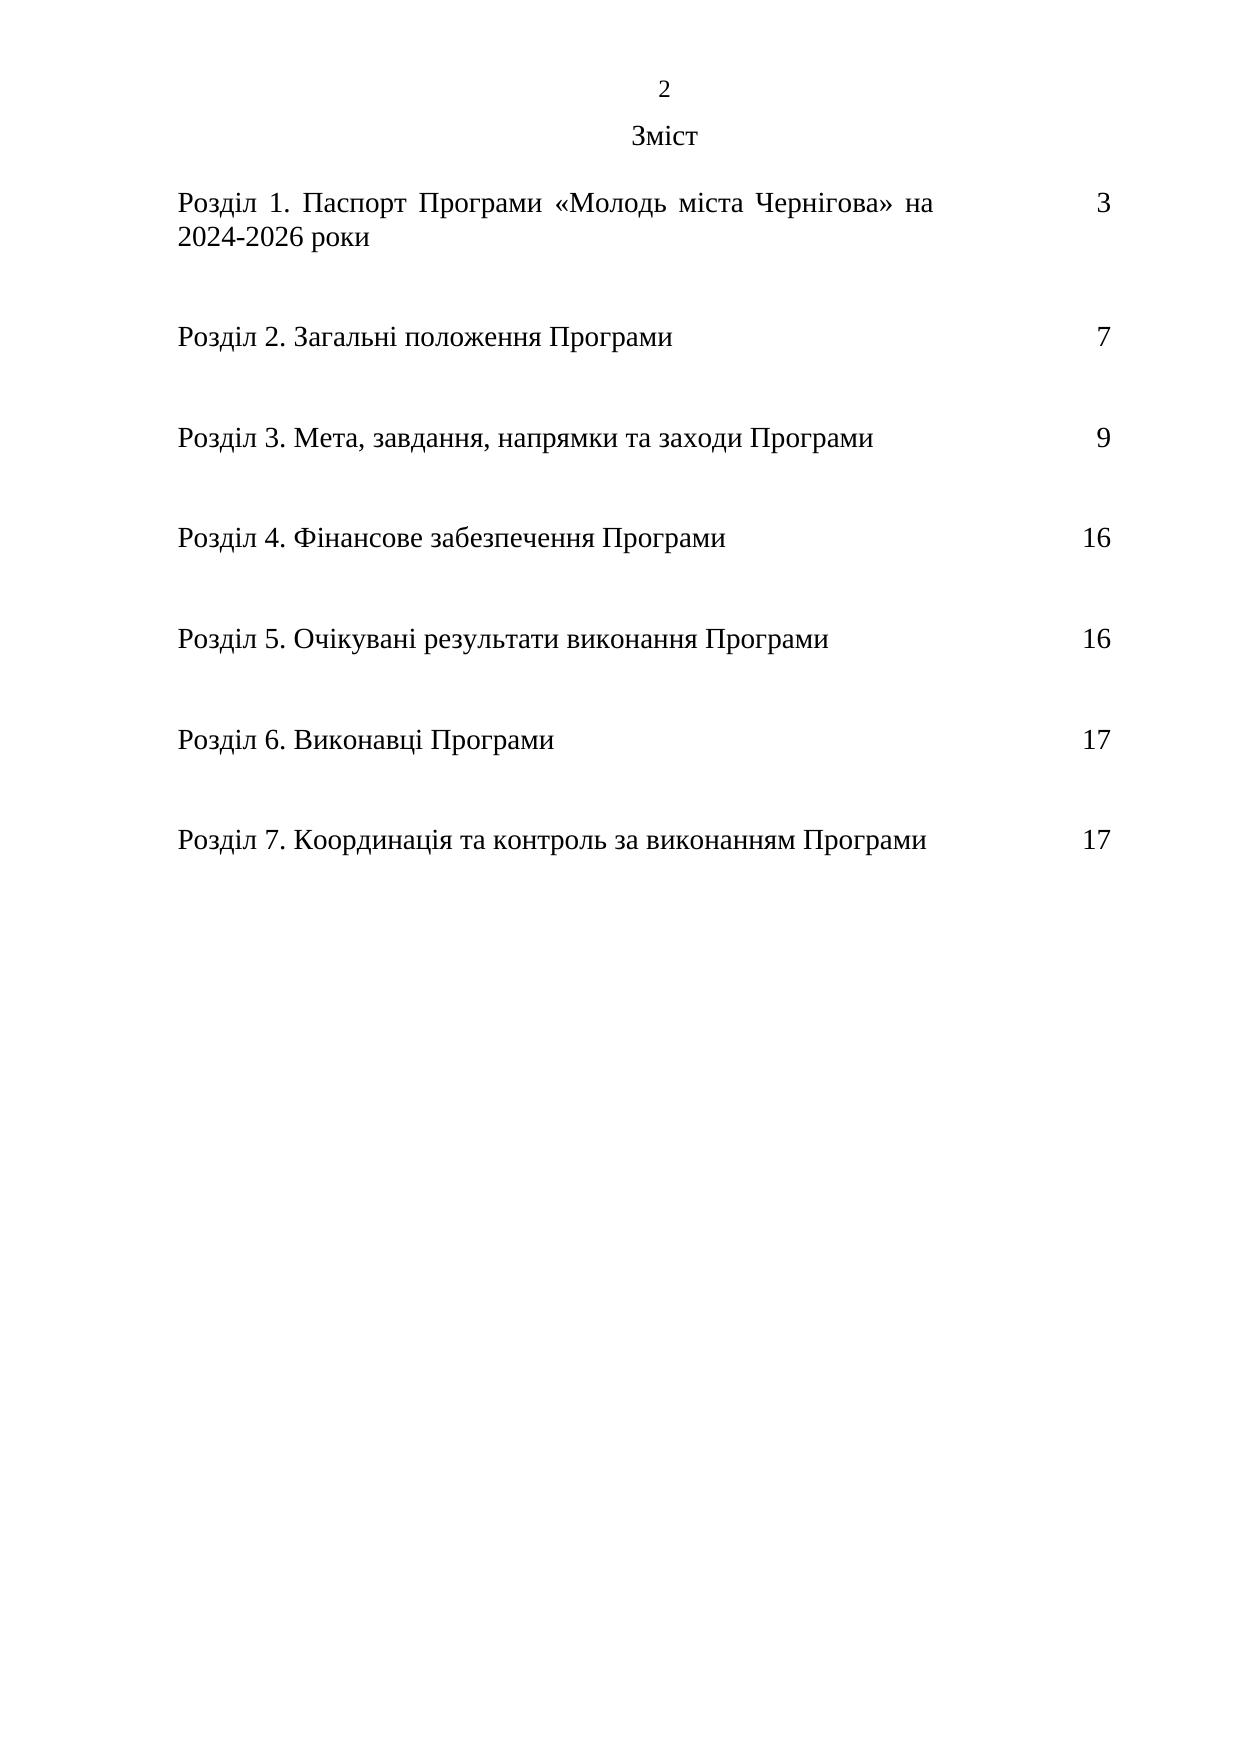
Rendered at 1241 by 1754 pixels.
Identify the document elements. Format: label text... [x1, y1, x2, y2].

text Зміст [177, 118, 1152, 152]
table_header Розділ 1. Паспорт Програми «Молодь міста Чернігова» на 2024-2026 роки Розділ 2. Загальні положення Програми Розділ 3. Мета, завдання, напрямки та заходи Програми Розділ 4. Фінансове забезпечення Програми Розділ 5. Очікувані результати виконання Програми Розділ 6. Виконавці Програми Розділ 7. Координація та контроль за виконанням Програми [166, 152, 945, 923]
table_header 3 7 9 16 16 17 17 [945, 152, 1122, 923]
